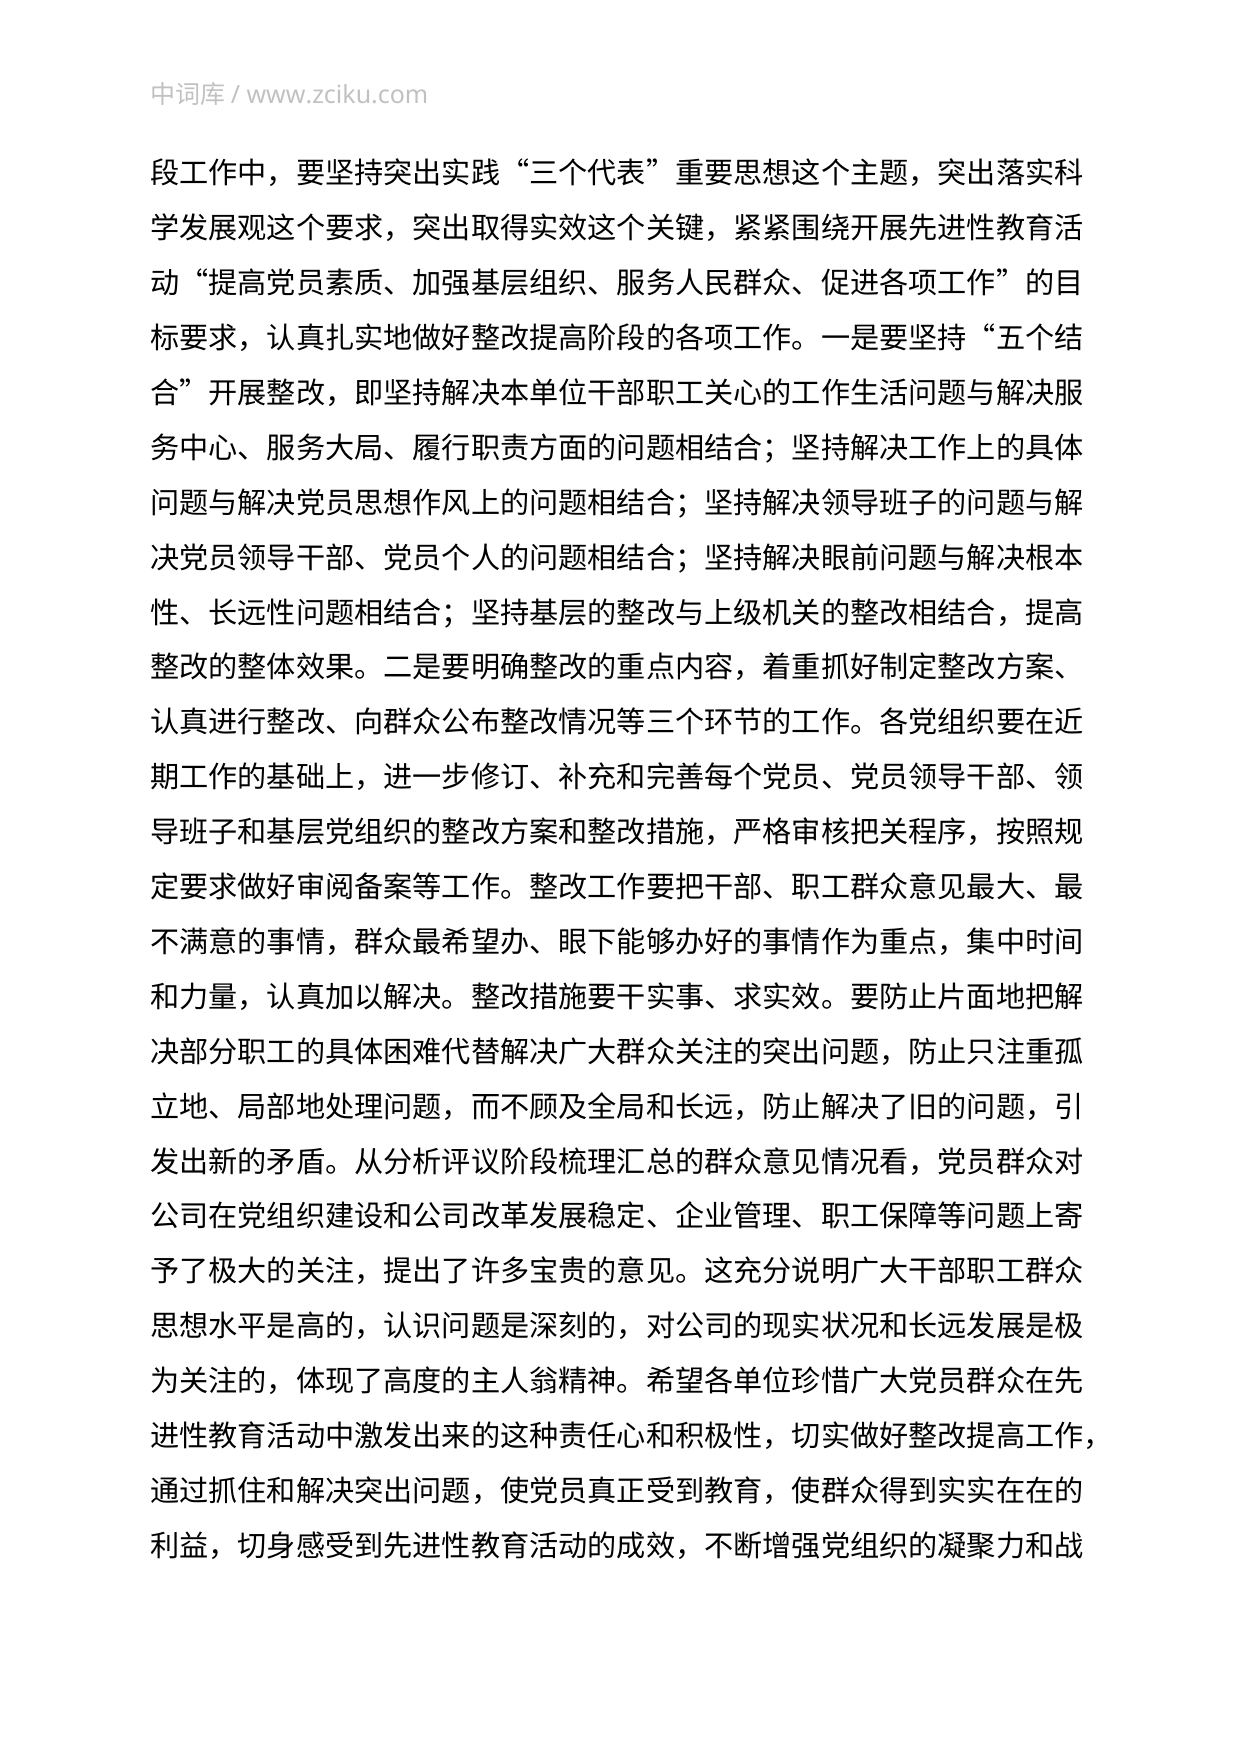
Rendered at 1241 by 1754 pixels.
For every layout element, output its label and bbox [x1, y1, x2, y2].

text [150, 150, 1090, 1565]
